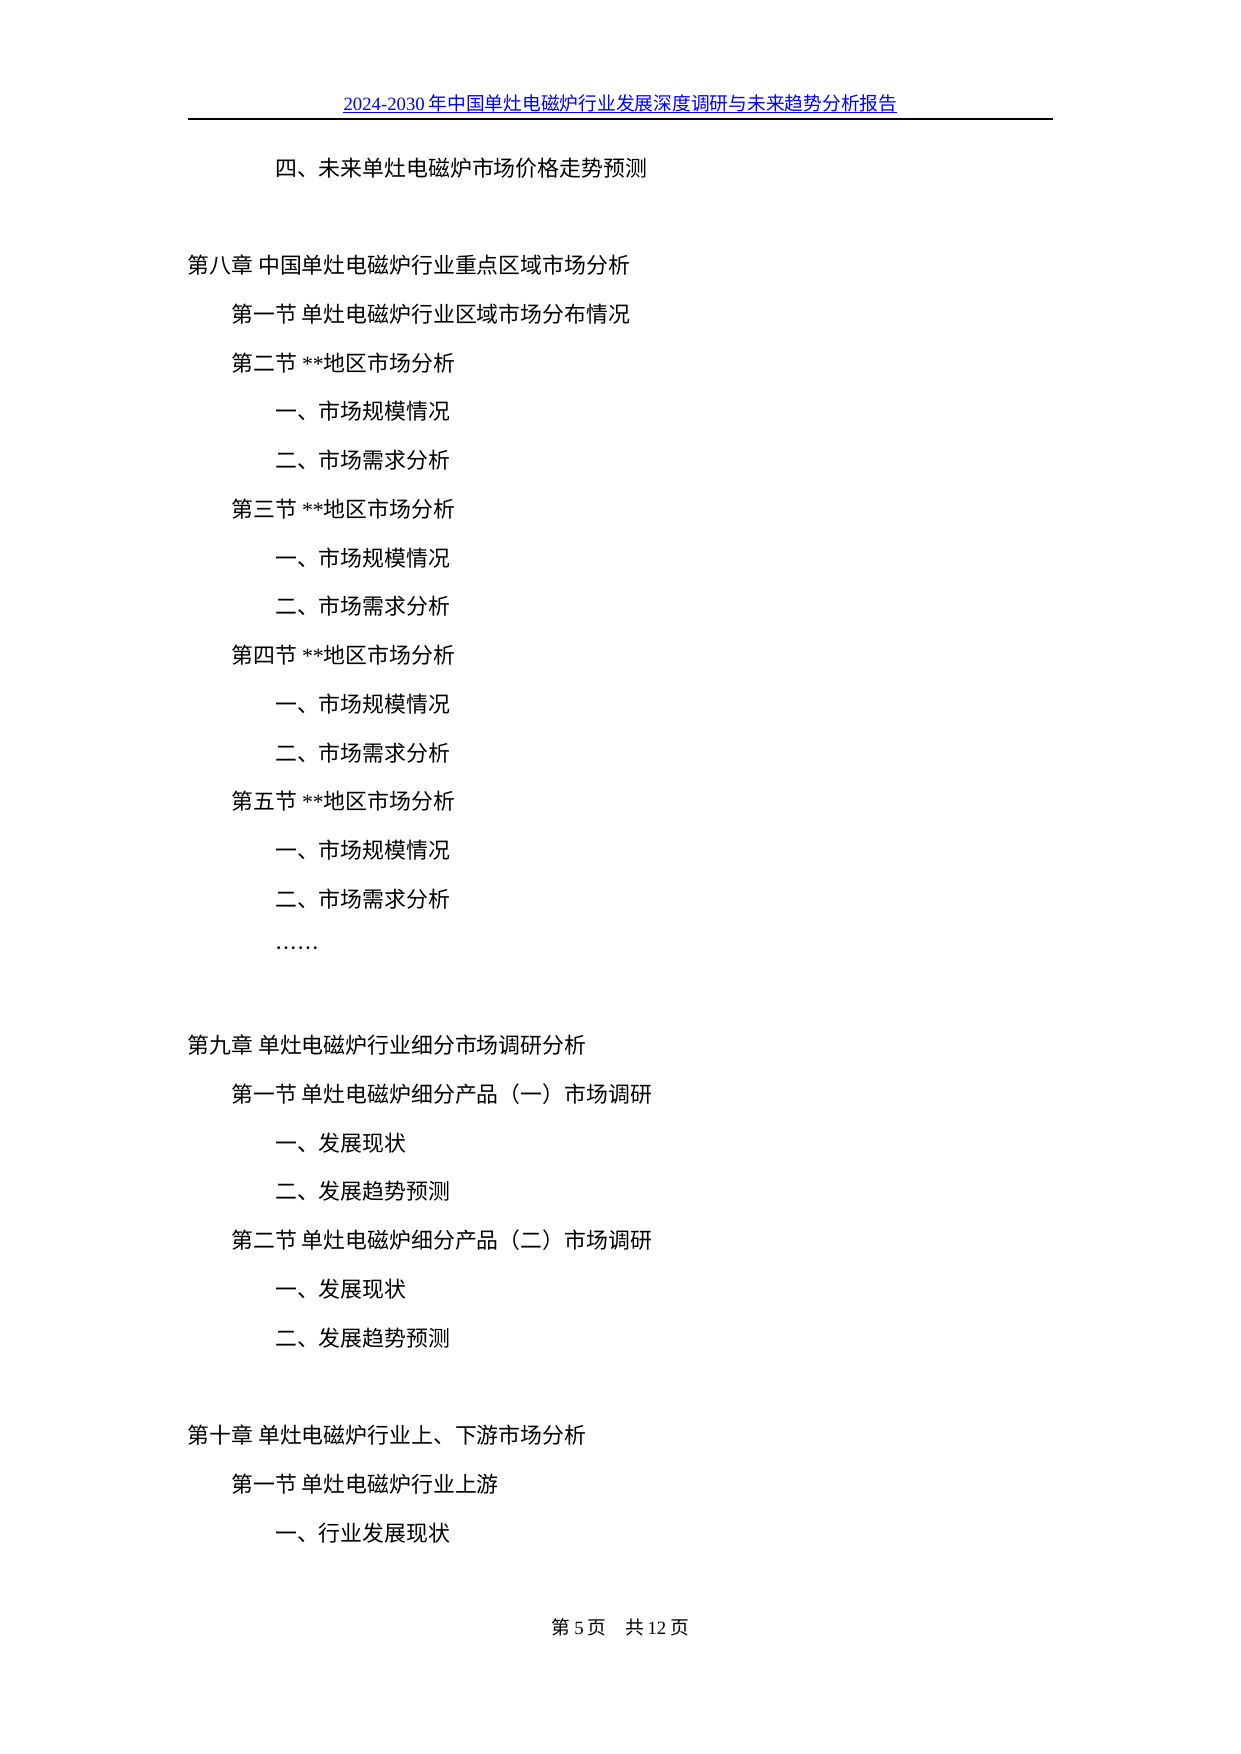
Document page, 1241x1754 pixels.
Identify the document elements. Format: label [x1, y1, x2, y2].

text [187, 150, 1053, 1548]
